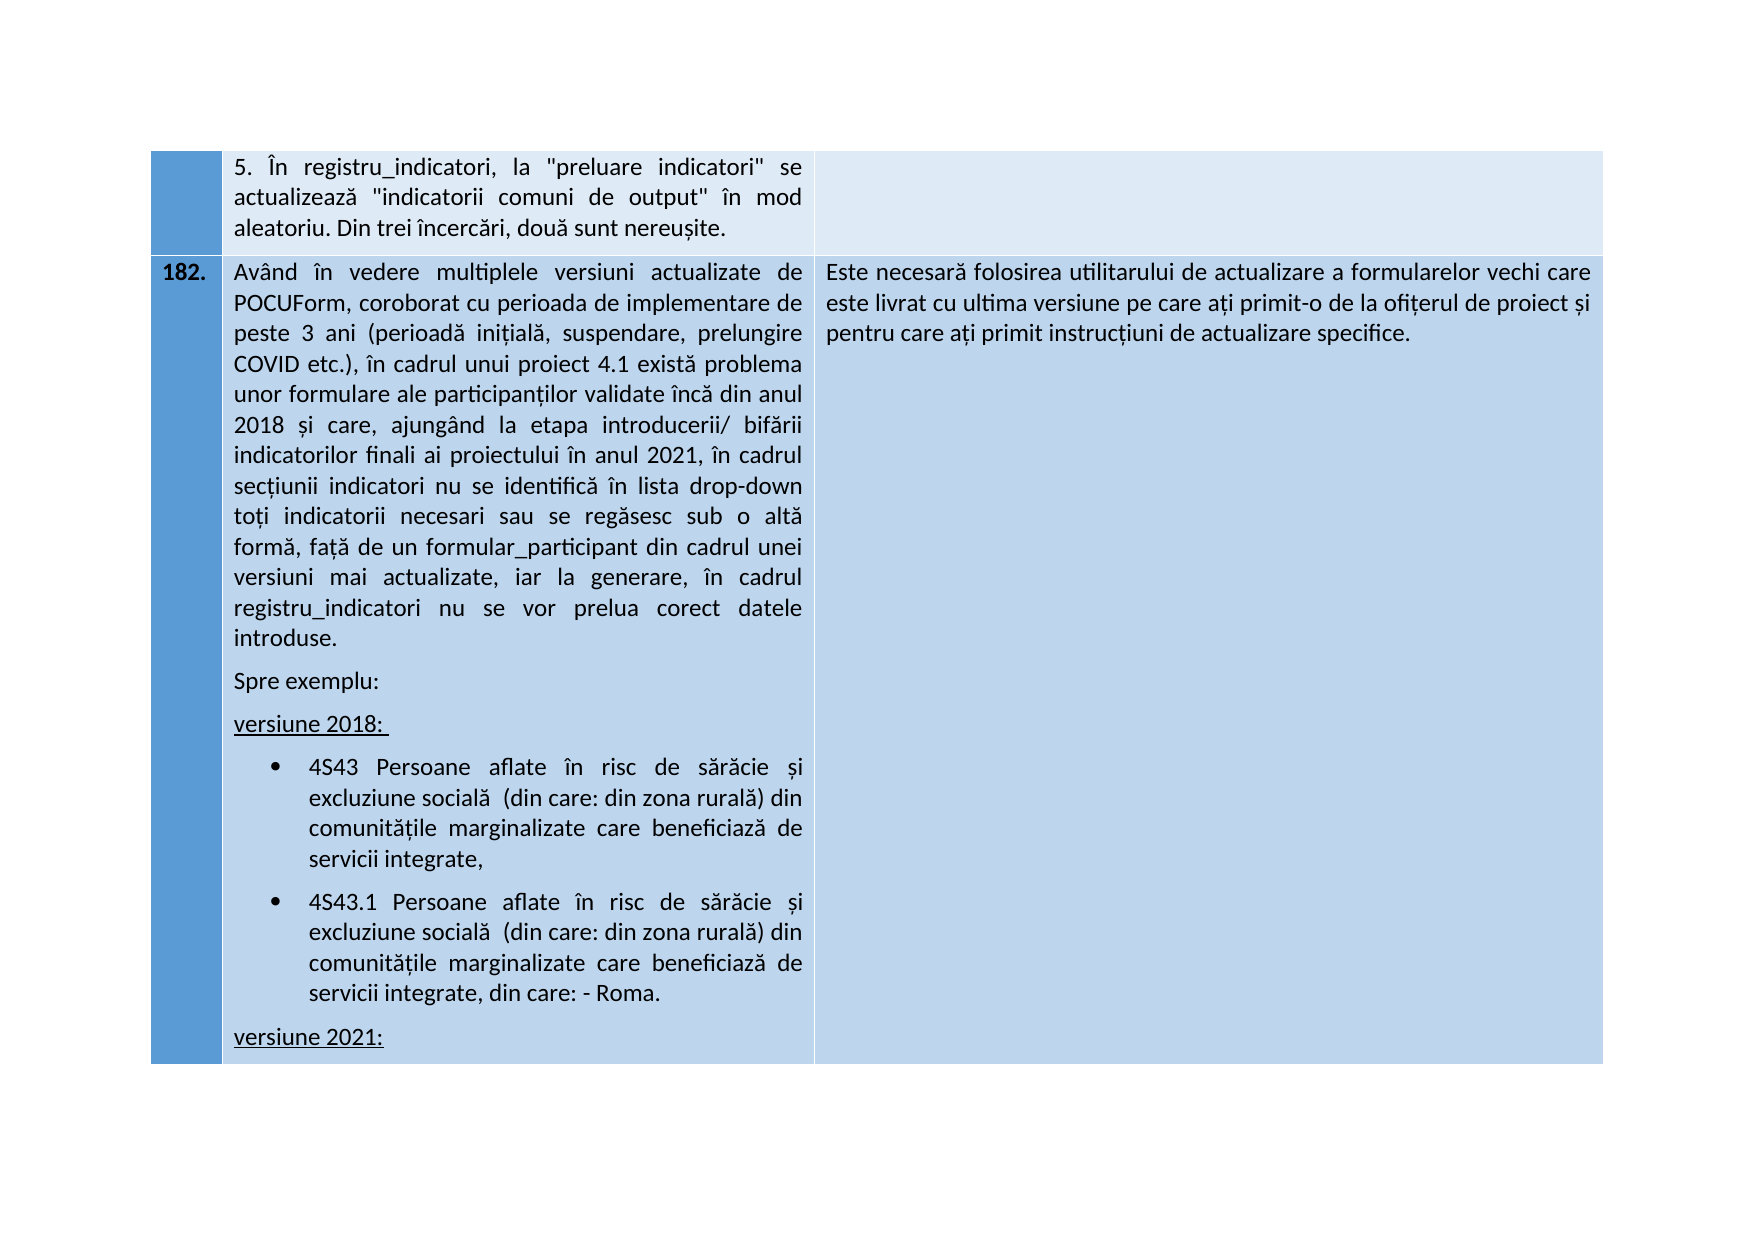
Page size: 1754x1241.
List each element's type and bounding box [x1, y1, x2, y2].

table_cell [151, 256, 222, 1064]
table_cell [151, 151, 222, 255]
table_cell [223, 151, 814, 255]
table_cell [815, 256, 1603, 1064]
table_cell [223, 256, 814, 1064]
table_cell [815, 151, 1603, 255]
